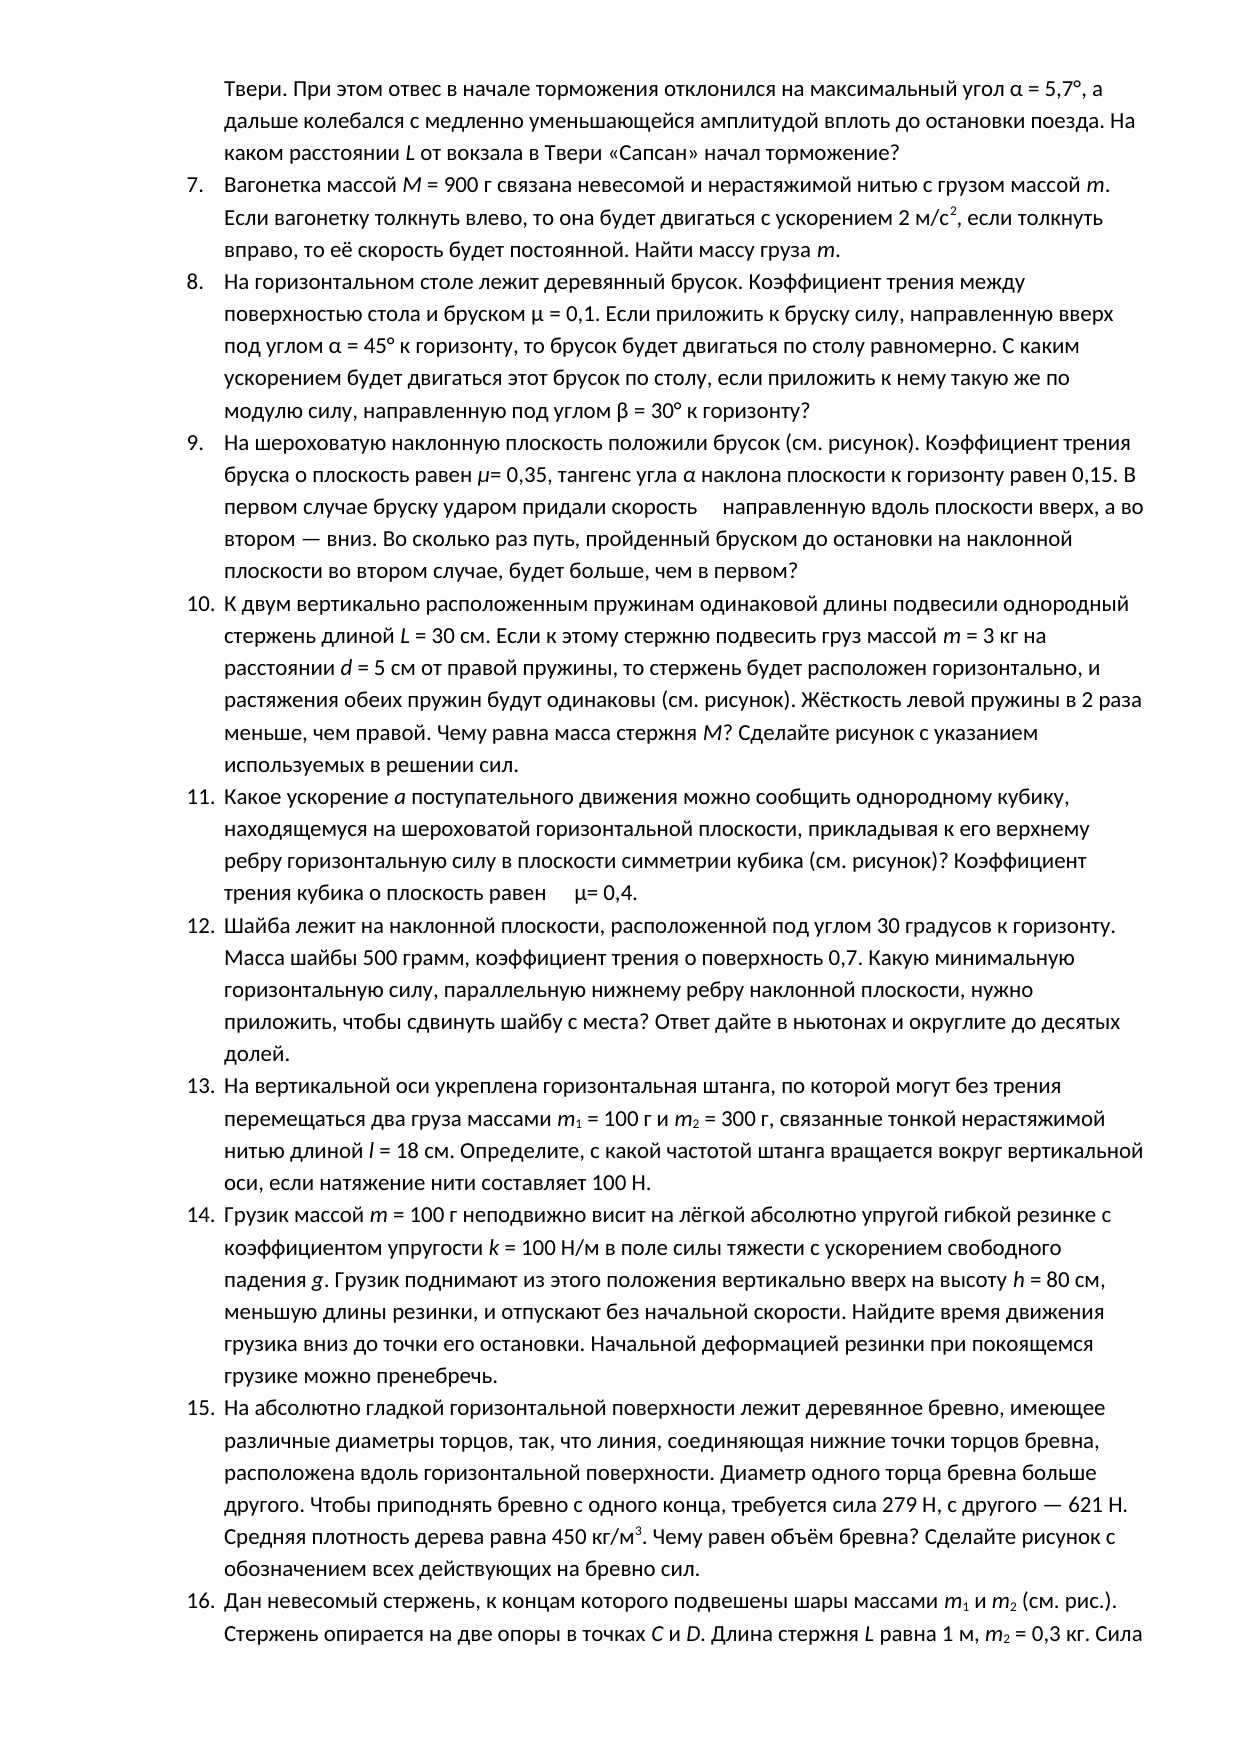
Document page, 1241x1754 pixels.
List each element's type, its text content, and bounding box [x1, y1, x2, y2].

list Вагонетка массой M = 900 г связана невесомой и нерастяжимой нитью с грузом массой m. Если вагонетку толкнуть влево, то она будет двигаться с ускорением 2 м/с2, если толкнуть вправо, то её скорость будет постоянной. Найти массу груза m. [186, 170, 1152, 263]
list Шайба лежит на наклонной плоскости, расположенной под углом 30 градусов к горизонту. Масса шайбы 500 грамм, коэффициент трения о поверхность 0,7. Какую минимальную горизонтальную силу, параллельную нижнему ребру наклонной плоскости, нужно приложить, чтобы сдвинуть шайбу с места? Ответ дайте в ньютонах и округлите до десятых долей. [186, 911, 1152, 1067]
list Какое ускорение a поступательного движения можно сообщить однородному кубику, находящемуся на шероховатой горизонтальной плоскости, прикладывая к его верхнему ребру горизонтальную силу в плоскости симметрии кубика (см. рисунок)? Коэффициент трения кубика о плоскость равен µ= 0,4. [186, 782, 1152, 907]
list На абсолютно гладкой горизонтальной поверхности лежит деревянное бревно, имеющее различные диаметры торцов, так, что линия, соединяющая нижние точки торцов бревна, расположена вдоль горизонтальной поверхности. Диаметр одного торца бревна больше другого. Чтобы приподнять бревно с одного конца, требуется сила 279 Н, с другого — 621 Н. Средняя плотность дерева равна 450 кг/м3. Чему равен объём бревна? Сделайте рисунок с обозначением всех действующих на бревно сил. [186, 1393, 1152, 1582]
list На шероховатую наклонную плоскость положили брусок (см. рисунок). Коэффициент трения бруска о плоскость равен μ= 0,35, тангенс угла α наклона плоскости к горизонту равен 0,15. В первом случае бруску ударом придали скорость направленную вдоль плоскости вверх, а во втором — вниз. Во сколько раз путь, пройденный бруском до остановки на наклонной плоскости во втором случае, будет больше, чем в первом? [186, 428, 1152, 585]
list На вертикальной оси укреплена горизонтальная штанга, по которой могут без трения перемещаться два груза массами m1 = 100 г и m2 = 300 г, связанные тонкой нерастяжимой нитью длиной l = 18 см. Определите, с какой частотой штанга вращается вокруг вертикальной оси, если натяжение нити составляет 100 Н. [186, 1072, 1152, 1196]
list К двум вертикально расположенным пружинам одинаковой длины подвесили однородный стержень длиной L = 30 см. Если к этому стержню подвесить груз массой m = 3 кг на расстоянии d = 5 см от правой пружины, то стержень будет расположен горизонтально, и растяжения обеих пружин будут одинаковы (см. рисунок). Жёсткость левой пружины в 2 раза меньше, чем правой. Чему равна масса стержня М? Сделайте рисунок с указанием используемых в решении сил. [186, 589, 1152, 778]
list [186, 1587, 1152, 1647]
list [186, 74, 1152, 166]
list На горизонтальном столе лежит деревянный брусок. Коэффициент трения между поверхностью стола и бруском μ = 0,1. Если приложить к бруску силу, направленную вверх под углом α = 45° к горизонту, то брусок будет двигаться по столу равномерно. С каким ускорением будет двигаться этот брусок по столу, если приложить к нему такую же по модулю силу, направленную под углом β = 30° к горизонту? [186, 267, 1152, 424]
list Грузик массой m = 100 г неподвижно висит на лёгкой абсолютно упругой гибкой резинке с коэффициентом упругости k = 100 Н/м в поле силы тяжести с ускорением свободного падения g. Грузик поднимают из этого положения вертикально вверх на высоту h = 80 см, меньшую длины резинки, и отпускают без начальной скорости. Найдите время движения грузика вниз до точки его остановки. Начальной деформацией резинки при покоящемся грузике можно пренебречь. [186, 1200, 1152, 1389]
